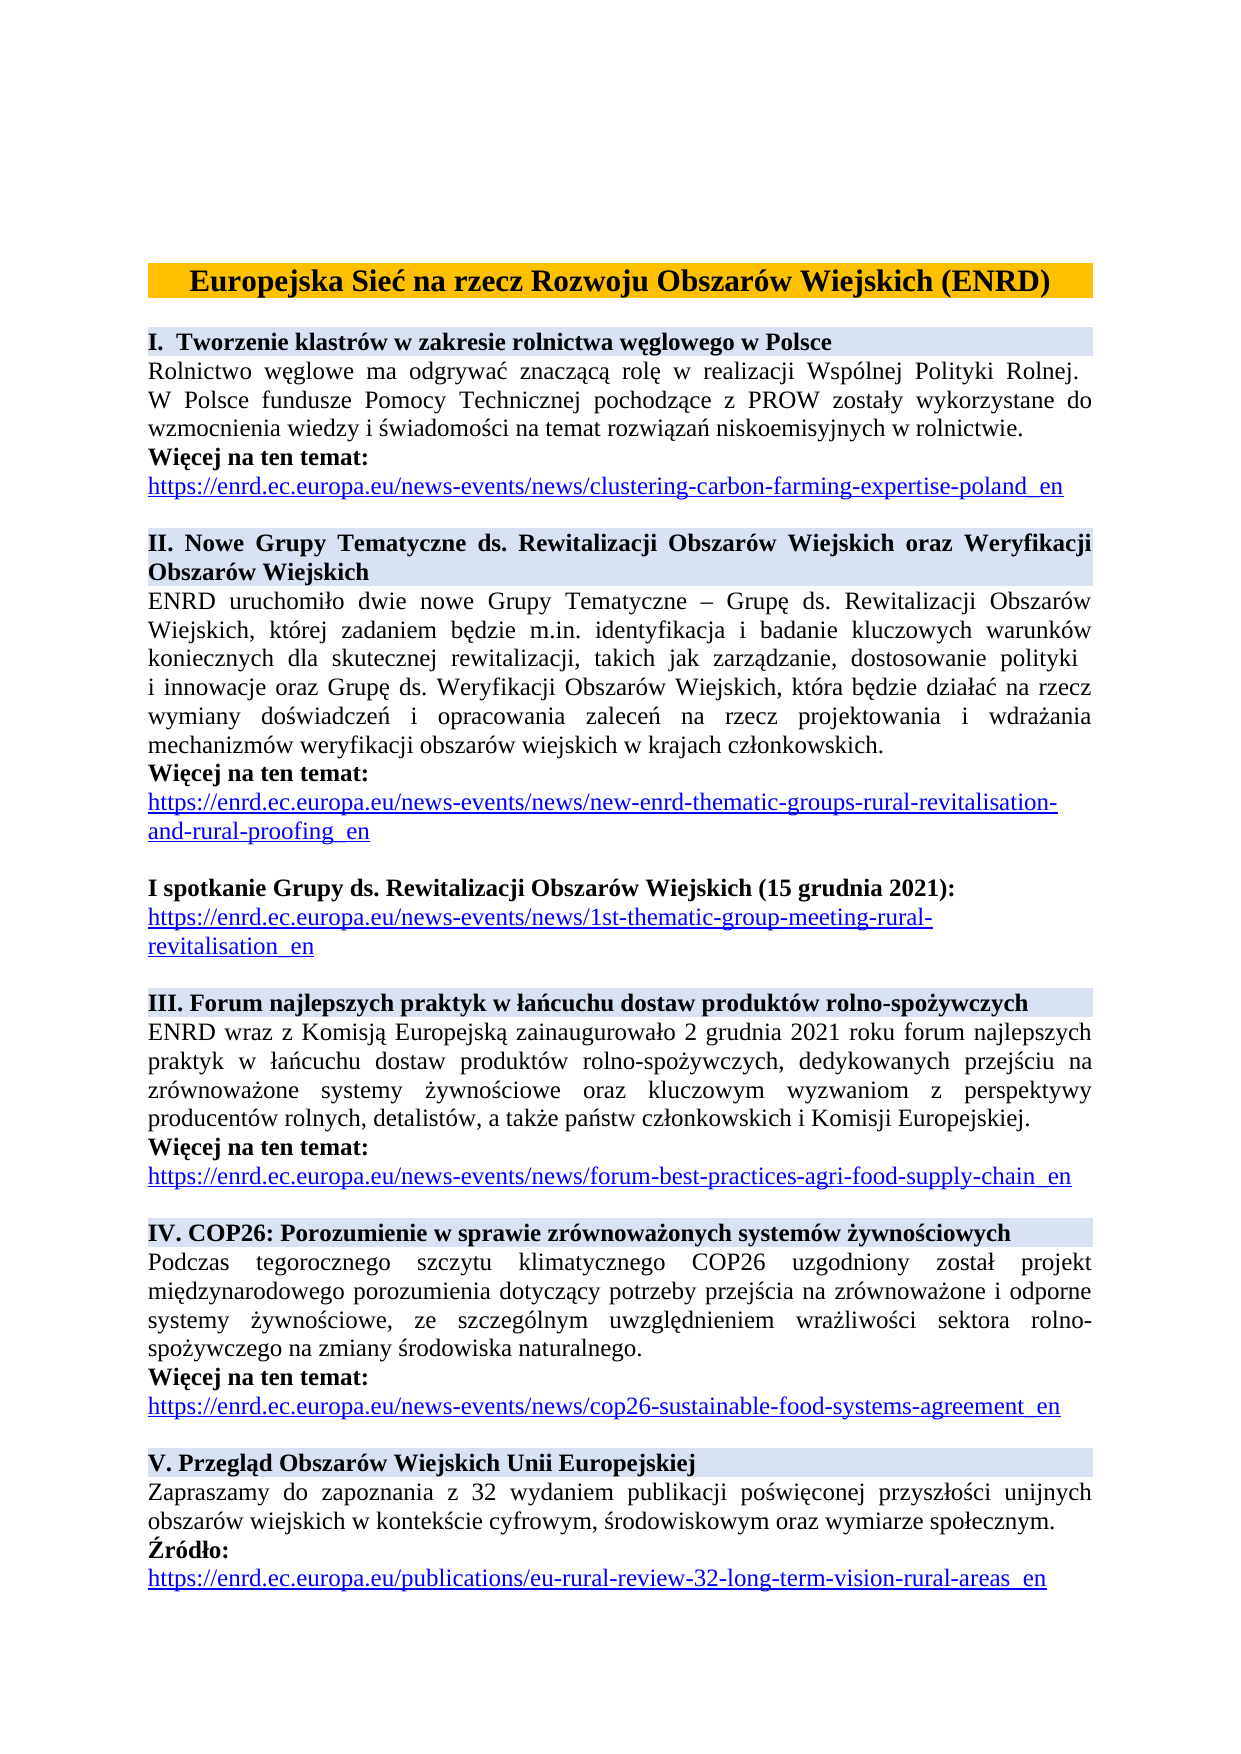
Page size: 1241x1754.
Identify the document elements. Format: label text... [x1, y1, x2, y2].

text Więcej na ten temat: [148, 1132, 1093, 1161]
text Więcej na ten temat: [148, 758, 1093, 787]
text Źródło: [148, 1535, 1093, 1563]
text Więcej na ten temat: [148, 442, 1093, 471]
text https://enrd.ec.europa.eu/publications/eu-rural-review-32-long-term-vision-rural-areas_en [148, 1563, 1093, 1592]
text Europejska Sieć na rzecz Rozwoju Obszarów Wiejskich (ENRD) [148, 263, 1093, 298]
text https://enrd.ec.europa.eu/news-events/news/clustering-carbon-farming-expertise-poland_en [148, 471, 1093, 500]
text ENRD wraz z Komisją Europejską zainaugurowało 2 grudnia 2021 roku forum najlepszych praktyk w łańcuchu dostaw produktów rolno-spożywczych, dedykowanych przejściu na zrównoważone systemy żywnościowe oraz kluczowym wyzwaniom z perspektywy producentów rolnych, detalistów, a także państw członkowskich i Komisji Europejskiej. [148, 1017, 1093, 1132]
text III. Forum najlepszych praktyk w łańcuchu dostaw produktów rolno-spożywczych [148, 988, 1093, 1017]
text https://enrd.ec.europa.eu/news-events/news/cop26-sustainable-food-systems-agreement_en [148, 1391, 1093, 1420]
text II. Nowe Grupy Tematyczne ds. Rewitalizacji Obszarów Wiejskich oraz Weryfikacji Obszarów Wiejskich [148, 528, 1093, 586]
text https://enrd.ec.europa.eu/news-events/news/1st-thematic-group-meeting-rural-revitalisation_en [148, 902, 1093, 960]
text Zapraszamy do zapoznania z 32 wydaniem publikacji poświęconej przyszłości unijnych obszarów wiejskich w kontekście cyfrowym, środowiskowym oraz wymiarze społecznym. [148, 1477, 1093, 1535]
text Więcej na ten temat: [148, 1362, 1093, 1391]
text Rolnictwo węglowe ma odgrywać znaczącą rolę w realizacji Wspólnej Polityki Rolnej. W Polsce fundusze Pomocy Technicznej pochodzące z PROW zostały wykorzystane do wzmocnienia wiedzy i świadomości na temat rozwiązań niskoemisyjnych w rolnictwie. [148, 356, 1093, 442]
text https://enrd.ec.europa.eu/news-events/news/forum-best-practices-agri-food-supply-chain_en [148, 1161, 1093, 1190]
text IV. COP26: Porozumienie w sprawie zrównoważonych systemów żywnościowych [148, 1218, 1093, 1247]
text ENRD uruchomiło dwie nowe Grupy Tematyczne – Grupę ds. Rewitalizacji Obszarów Wiejskich, której zadaniem będzie m.in. identyfikacja i badanie kluczowych warunków koniecznych dla skutecznej rewitalizacji, takich jak zarządzanie, dostosowanie polityki i innowacje oraz Grupę ds. Weryfikacji Obszarów Wiejskich, która będzie działać na rzecz wymiany doświadczeń i opracowania zaleceń na rzecz projektowania i wdrażania mechanizmów weryfikacji obszarów wiejskich w krajach członkowskich. [148, 586, 1093, 758]
text I spotkanie Grupy ds. Rewitalizacji Obszarów Wiejskich (15 grudnia 2021): [148, 873, 1093, 902]
text I. Tworzenie klastrów w zakresie rolnictwa węglowego w Polsce [148, 327, 1093, 356]
text https://enrd.ec.europa.eu/news-events/news/new-enrd-thematic-groups-rural-revitalisation-and-rural-proofing_en [148, 787, 1093, 845]
text Podczas tegorocznego szczytu klimatycznego COP26 uzgodniony został projekt międzynarodowego porozumienia dotyczący potrzeby przejścia na zrównoważone i odporne systemy żywnościowe, ze szczególnym uwzględnieniem wrażliwości sektora rolno-spożywczego na zmiany środowiska naturalnego. [148, 1247, 1093, 1362]
text V. Przegląd Obszarów Wiejskich Unii Europejskiej [148, 1448, 1093, 1477]
